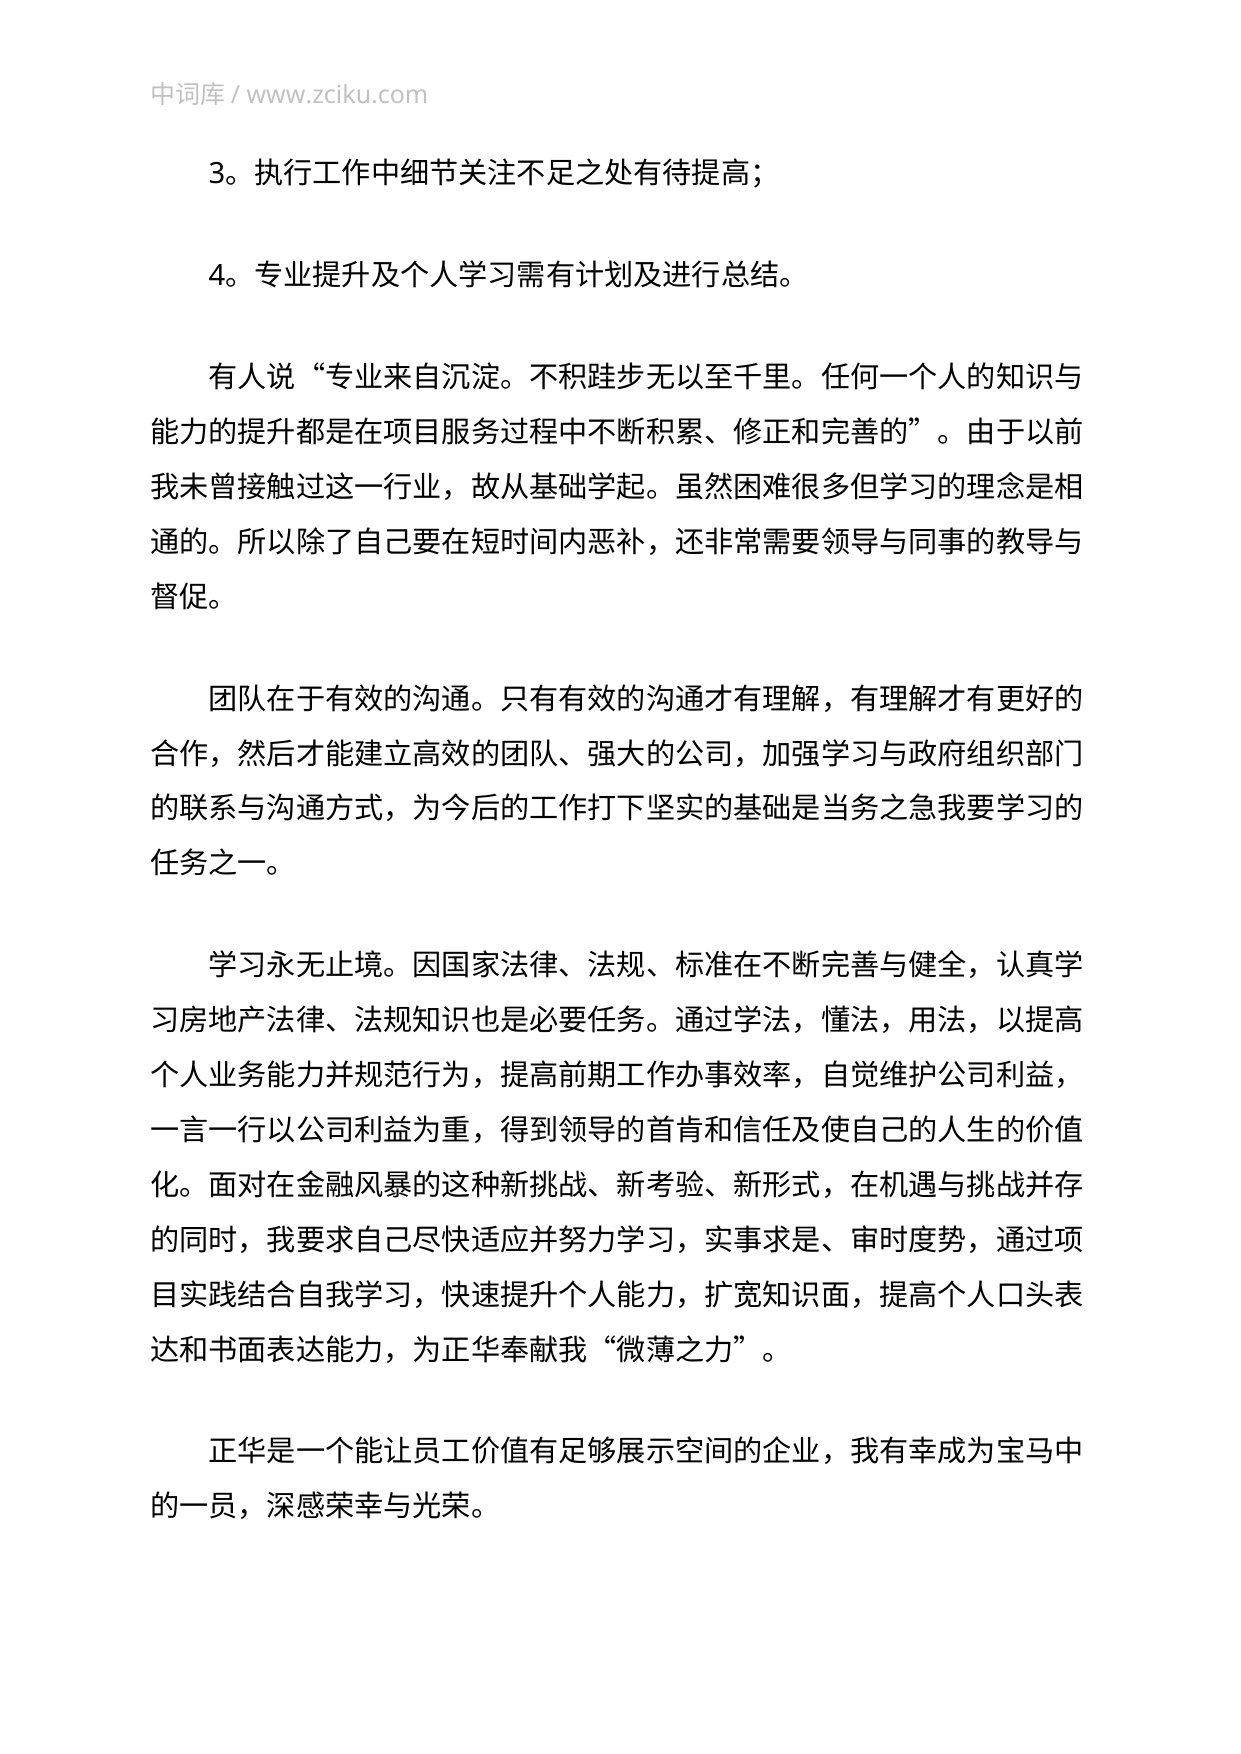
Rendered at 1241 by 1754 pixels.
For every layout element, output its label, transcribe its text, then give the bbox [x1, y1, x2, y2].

text 团队在于有效的沟通。只有有效的沟通才有理解，有理解才有更好的合作，然后才能建立高效的团队、强大的公司，加强学习与政府组织部门的联系与沟通方式，为今后的工作打下坚实的基础是当务之急我要学习的任务之一。 [150, 675, 1090, 882]
text 有人说“专业来自沉淀。不积跬步无以至千里。任何一个人的知识与能力的提升都是在项目服务过程中不断积累、修正和完善的”。由于以前我未曾接触过这一行业，故从基础学起。虽然困难很多但学习的理念是相通的。所以除了自己要在短时间内恶补，还非常需要领导与同事的教导与督促。 [150, 354, 1090, 616]
text 3。执行工作中细节关注不足之处有待提高； [150, 150, 1090, 192]
text 正华是一个能让员工价值有足够展示空间的企业，我有幸成为宝马中的一员，深感荣幸与光荣。 [150, 1428, 1090, 1525]
text 4。专业提升及个人学习需有计划及进行总结。 [150, 252, 1090, 294]
text 学习永无止境。因国家法律、法规、标准在不断完善与健全，认真学习房地产法律、法规知识也是必要任务。通过学法，懂法，用法，以提高个人业务能力并规范行为，提高前期工作办事效率，自觉维护公司利益，一言一行以公司利益为重，得到领导的首肯和信任及使自己的人生的价值化。面对在金融风暴的这种新挑战、新考验、新形式，在机遇与挑战并存的同时，我要求自己尽快适应并努力学习，实事求是、审时度势，通过项目实践结合自我学习，快速提升个人能力，扩宽知识面，提高个人口头表达和书面表达能力，为正华奉献我“微薄之力”。 [150, 942, 1090, 1368]
